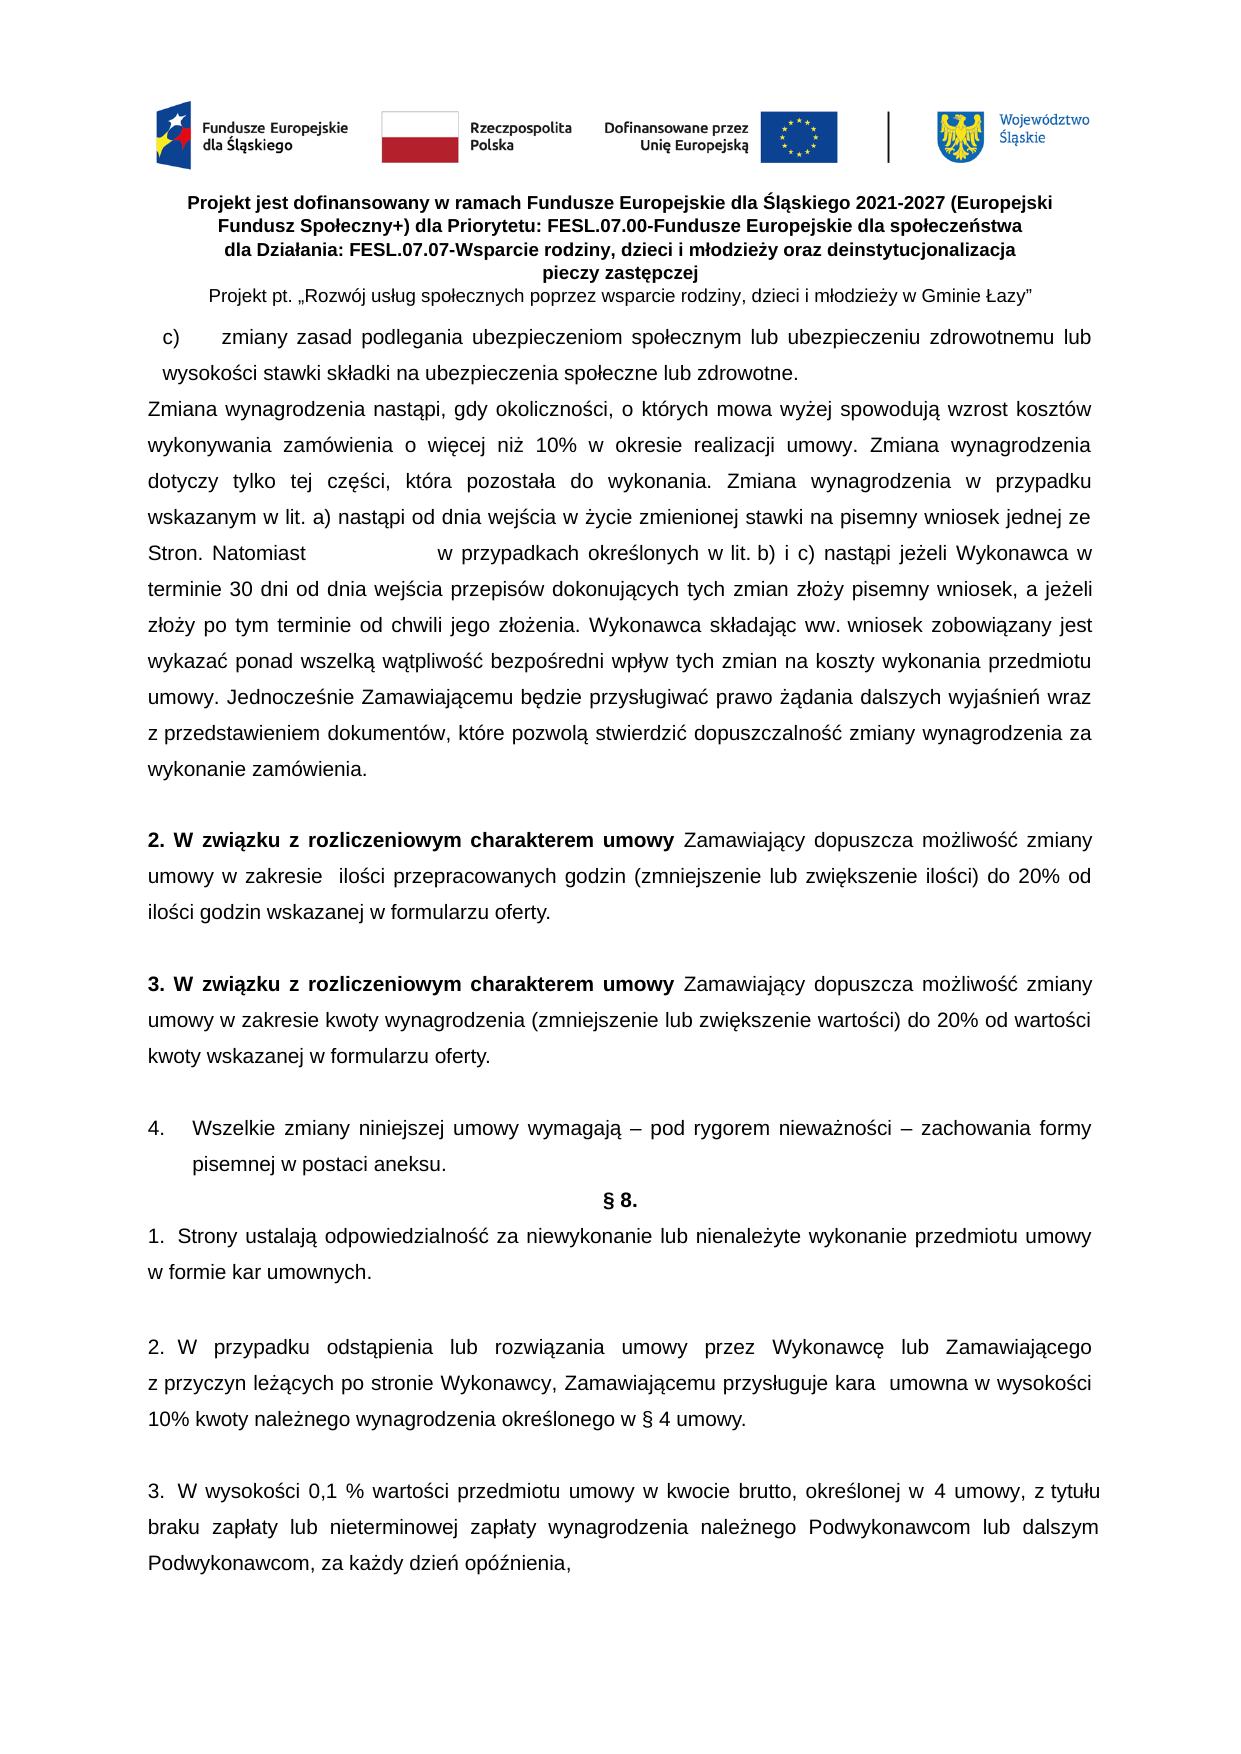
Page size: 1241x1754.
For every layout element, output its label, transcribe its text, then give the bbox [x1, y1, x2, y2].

text 2. W związku z rozliczeniowym charakterem umowy Zamawiający dopuszcza możliwość zmiany umowy w zakresie ilości przepracowanych godzin (zmniejszenie lub zwiększenie ilości) do 20% od ilości godzin wskazanej w formularzu oferty. [148, 828, 1093, 864]
list W przypadku odstąpienia lub rozwiązania umowy przez Wykonawcę lub Zamawiającego z przyczyn leżących po stronie Wykonawcy, Zamawiającemu przysługuje kara umowna w wysokości 10% kwoty należnego wynagrodzenia określonego w § 4 umowy. [148, 1335, 1093, 1431]
text § 8. [148, 1188, 1093, 1212]
list zmiany zasad podlegania ubezpieczeniom społecznym lub ubezpieczeniu zdrowotnemu lub wysokości stawki składki na ubezpieczenia społeczne lub zdrowotne. [162, 325, 1093, 385]
list W wysokości 0,1 % wartości przedmiotu umowy w kwocie brutto, określonej w 4 umowy, z tytułu braku zapłaty lub nieterminowej zapłaty wynagrodzenia należnego Podwykonawcom lub dalszym Podwykonawcom, za każdy dzień opóźnienia, [148, 1479, 1100, 1574]
text 3. W związku z rozliczeniowym charakterem umowy Zamawiający dopuszcza możliwość zmiany umowy w zakresie kwoty wynagrodzenia (zmniejszenie lub zwiększenie wartości) do 20% od wartości kwoty wskazanej w formularzu oferty. [148, 972, 1093, 1008]
list Zmiana wynagrodzenia nastąpi, gdy okoliczności, o których mowa wyżej spowodują wzrost kosztów wykonywania zamówienia o więcej niż 10% w okresie realizacji umowy. Zmiana wynagrodzenia dotyczy tylko tej części, która pozostała do wykonania. Zmiana wynagrodzenia w przypadku wskazanym w lit. a) nastąpi od dnia wejścia w życie zmienionej stawki na pisemny wniosek jednej ze Stron. Natomiast w przypadkach określonych w lit. b) i c) nastąpi jeżeli Wykonawca w terminie 30 dni od dnia wejścia przepisów dokonujących tych zmian złoży pisemny wniosek, a jeżeli złoży po tym terminie od chwili jego złożenia. Wykonawca składając ww. wniosek zobowiązany jest wykazać ponad wszelką wątpliwość bezpośredni wpływ tych zmian na koszty wykonania przedmiotu umowy. Jednocześnie Zamawiającemu będzie przysługiwać prawo żądania dalszych wyjaśnień wraz z przedstawieniem dokumentów, które pozwolą stwierdzić dopuszczalność zmiany wynagrodzenia za wykonanie zamówienia. [148, 397, 1093, 780]
list Strony ustalają odpowiedzialność za niewykonanie lub nienależyte wykonanie przedmiotu umowy w formie kar umownych. [148, 1224, 1093, 1283]
text 2. W związku z rozliczeniowym charakterem umowy Zamawiający dopuszcza możliwość zmiany umowy w zakresie ilości przepracowanych godzin (zmniejszenie lub zwiększenie ilości) do 20% od ilości godzin wskazanej w formularzu oferty. [148, 888, 1093, 924]
text 3. W związku z rozliczeniowym charakterem umowy Zamawiający dopuszcza możliwość zmiany umowy w zakresie kwoty wynagrodzenia (zmniejszenie lub zwiększenie wartości) do 20% od wartości kwoty wskazanej w formularzu oferty. [148, 1032, 1093, 1068]
list Wszelkie zmiany niniejszej umowy wymagają – pod rygorem nieważności – zachowania formy pisemnej w postaci aneksu. [148, 1116, 1093, 1176]
